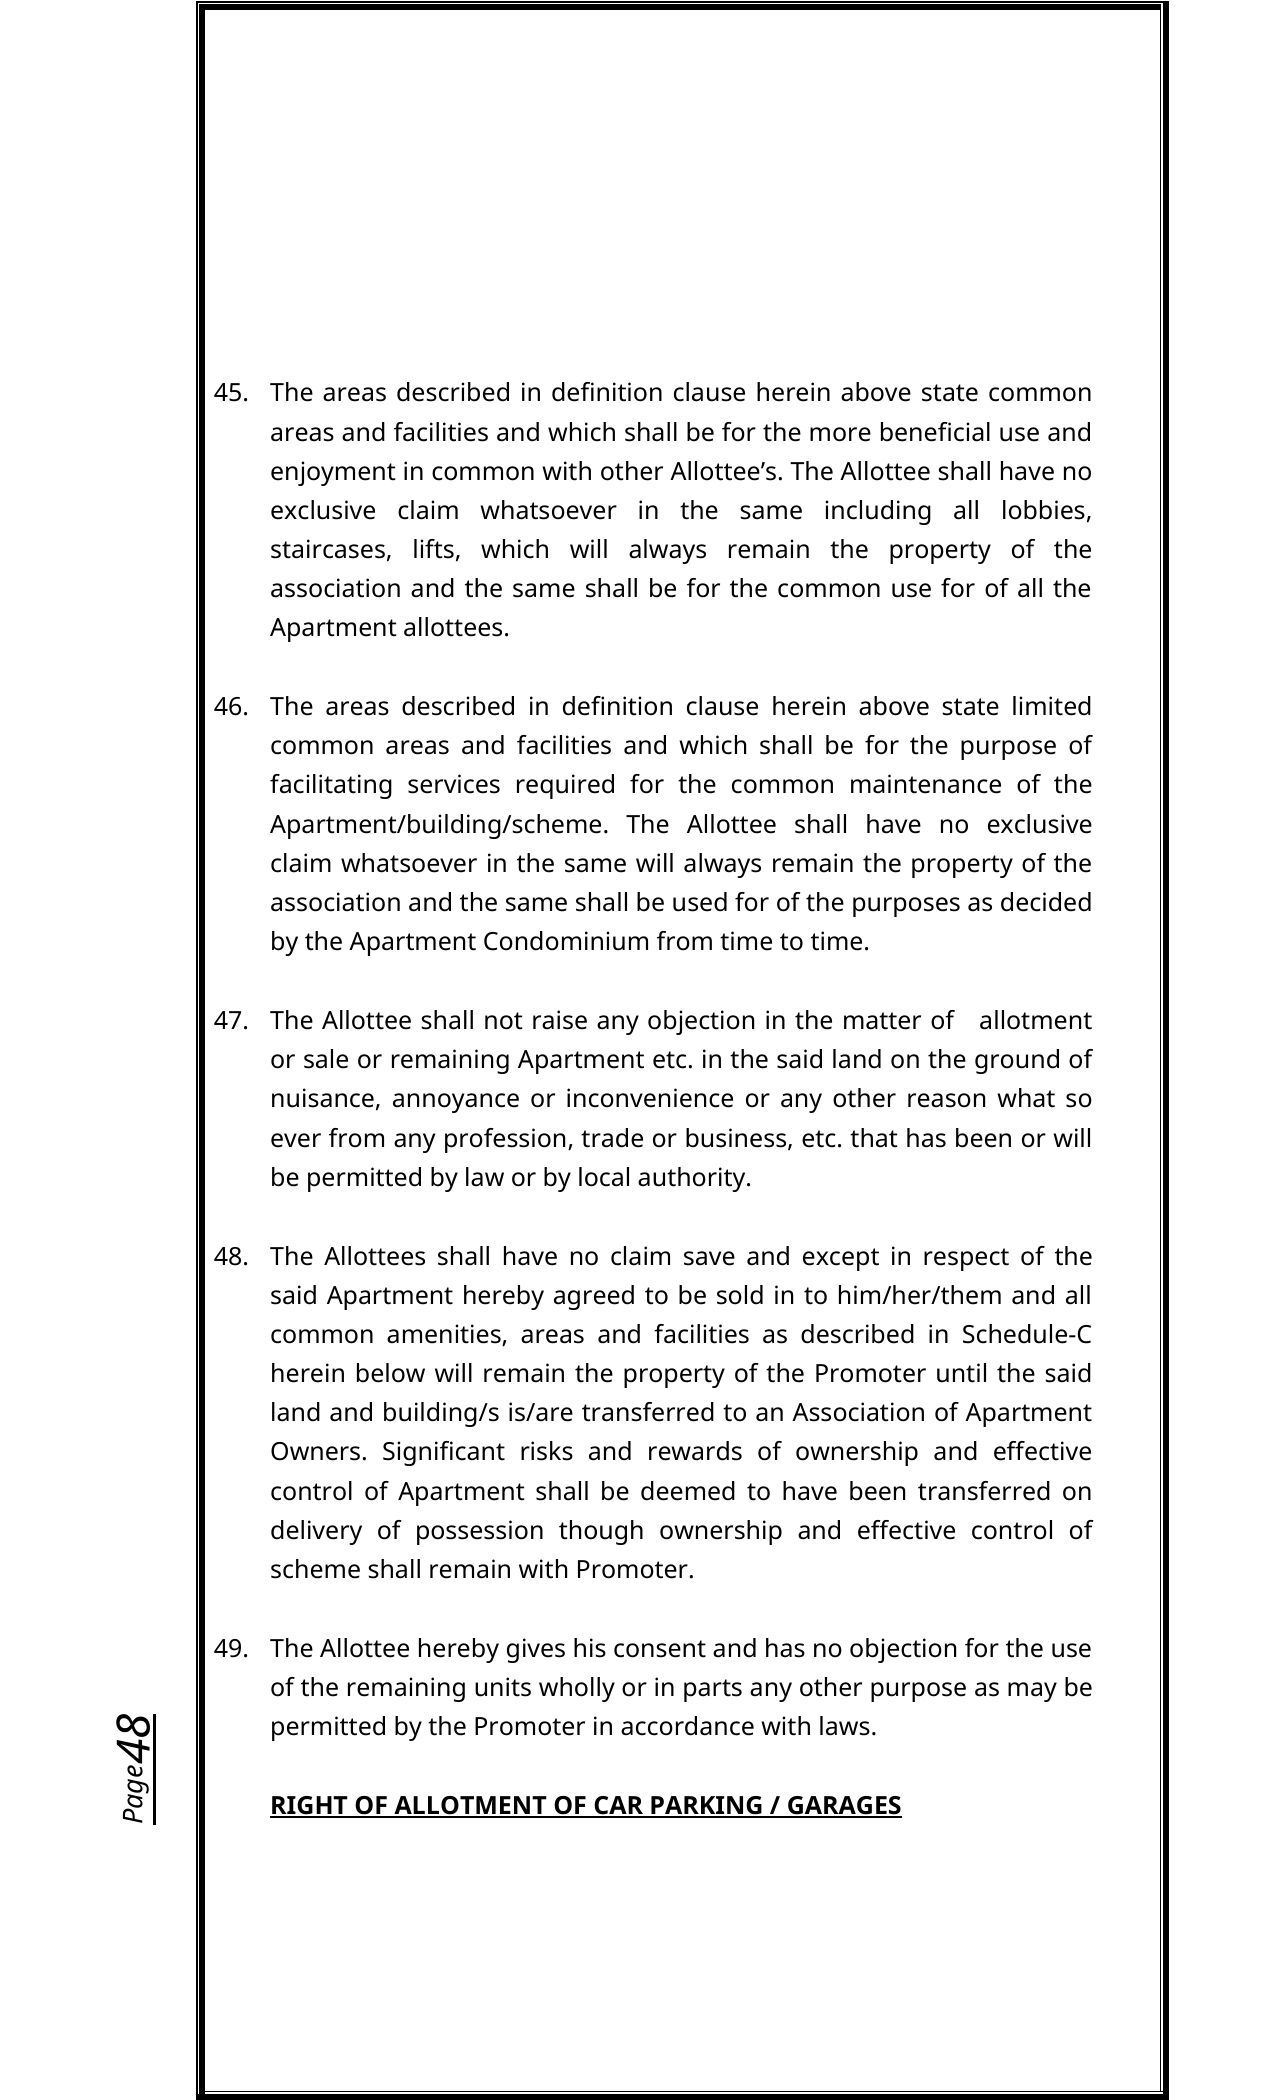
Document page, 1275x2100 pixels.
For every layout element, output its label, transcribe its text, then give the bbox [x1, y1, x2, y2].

list The areas described in definition clause herein above state limited common areas and facilities and which shall be for the purpose of facilitating services required for the common maintenance of the Apartment/building/scheme. The Allottee shall have no exclusive claim whatsoever in the same will always remain the property of the association and the same shall be used for of the purposes as decided by the Apartment Condominium from time to time. [214, 689, 1094, 958]
list The areas described in definition clause herein above state common areas and facilities and which shall be for the more beneficial use and enjoyment in common with other Allottee’s. The Allottee shall have no exclusive claim whatsoever in the same including all lobbies, staircases, lifts, which will always remain the property of the association and the same shall be for the common use for of all the Apartment allottees. [214, 375, 1094, 644]
list The Allottee shall not raise any objection in the matter of allotment or sale or remaining Apartment etc. in the said land on the ground of nuisance, annoyance or inconvenience or any other reason what so ever from any profession, trade or business, etc. that has been or will be permitted by law or by local authority. [214, 1003, 1094, 1193]
text RIGHT OF ALLOTMENT OF CAR PARKING / GARAGES [270, 1788, 1095, 1822]
list The Allottee hereby gives his consent and has no objection for the use of the remaining units wholly or in parts any other purpose as may be permitted by the Promoter in accordance with laws. [214, 1630, 1094, 1743]
list The Allottees shall have no claim save and except in respect of the said Apartment hereby agreed to be sold in to him/her/them and all common amenities, areas and facilities as described in Schedule-C herein below will remain the property of the Promoter until the said land and building/s is/are transferred to an Association of Apartment Owners. Significant risks and rewards of ownership and effective control of Apartment shall be deemed to have been transferred on delivery of possession though ownership and effective control of scheme shall remain with Promoter. [214, 1238, 1094, 1586]
